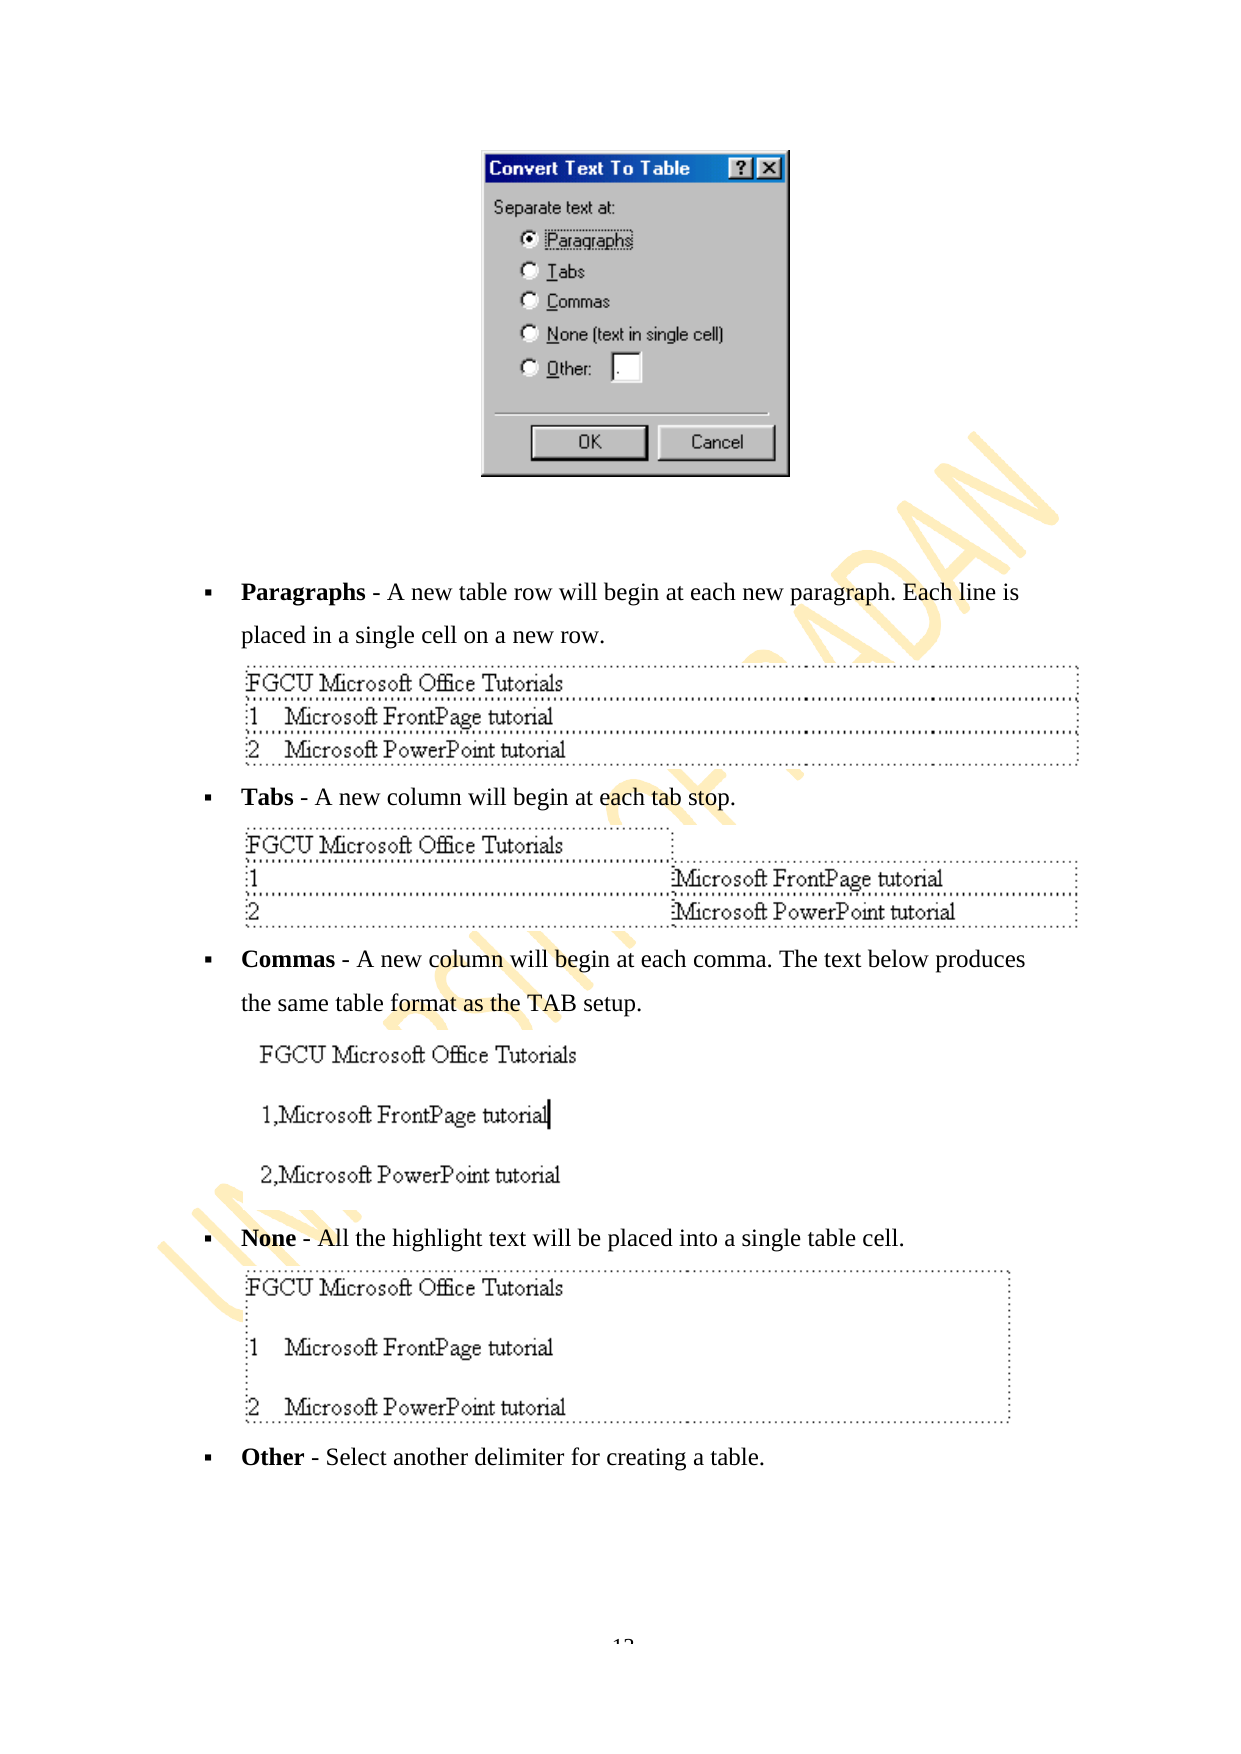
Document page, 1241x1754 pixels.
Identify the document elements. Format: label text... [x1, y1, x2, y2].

picture [157, 150, 1082, 1428]
list Paragraphs - A new table row will begin at each new paragraph. Each line is placed in a single cell on a new row. [203, 577, 1090, 649]
list None - All the highlight text will be placed into a single table cell. [203, 1223, 1221, 1252]
list Other - Select another delimiter for creating a table. [203, 1442, 1221, 1470]
list Tabs - A new column will begin at each tab stop. [203, 782, 1221, 811]
list Commas - A new column will begin at each comma. The text below produces the same table format as the TAB setup. [203, 944, 1062, 1016]
